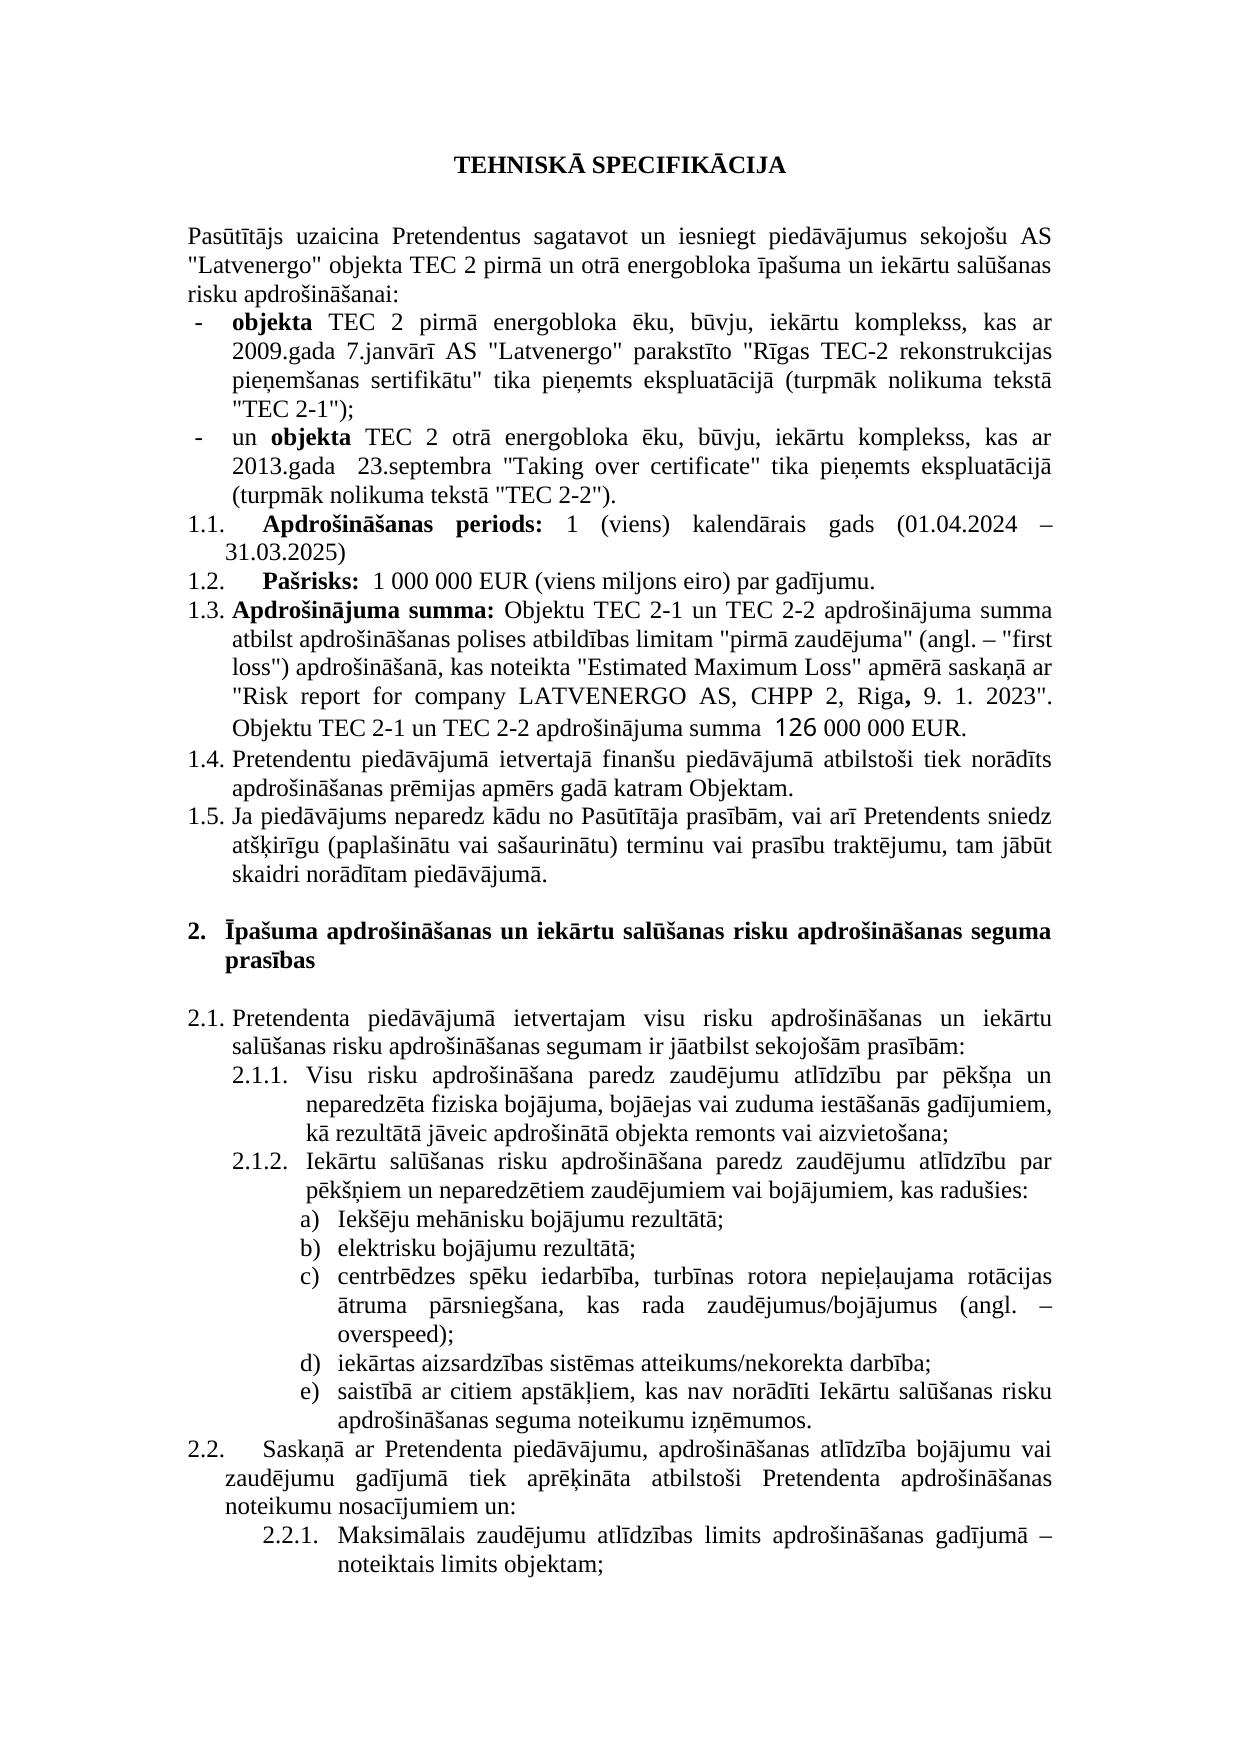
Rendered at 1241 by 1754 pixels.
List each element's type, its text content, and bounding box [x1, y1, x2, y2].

list elektrisku bojājumu rezultātā; [300, 1233, 1053, 1261]
list objekta TEC 2 pirmā energobloka ēku, būvju, iekārtu komplekss, kas ar 2009.gada 7.janvārī AS "Latvenergo" parakstīto "Rīgas TEC-2 rekonstrukcijas pieņemšanas sertifikātu" tika pieņemts ekspluatācijā (turpmāk nolikuma tekstā "TEC 2-1"); [194, 307, 1053, 422]
list iekārtas aizsardzības sistēmas atteikums/nekorekta darbība; [300, 1348, 1053, 1376]
list un objekta TEC 2 otrā energobloka ēku, būvju, iekārtu komplekss, kas ar 2013.gada 23.septembra "Taking over certificate" tika pieņemts ekspluatācijā (turpmāk nolikuma tekstā "TEC 2-2"). [194, 422, 1053, 509]
list Apdrošinājuma summa: Objektu TEC 2-1 un TEC 2-2 apdrošinājuma summa atbilst apdrošināšanas polises atbildības limitam "pirmā zaudējuma" (angl. – "first loss") apdrošināšanā, kas noteikta "Estimated Maximum Loss" apmērā saskaņā ar "Risk report for company LATVENERGO AS, , ". Objektu TEC 2-1 un TEC 2-2 apdrošinājuma summa 126 000 000 EUR. [187, 595, 1053, 744]
list Visu risku apdrošināšana paredz zaudējumu atlīdzību par pēkšņa un neparedzēta fiziska bojājuma, bojāejas vai zuduma iestāšanās gadījumiem, kā rezultātā jāveic apdrošinātā objekta remonts vai aizvietošana; [232, 1060, 1053, 1146]
list Īpašuma apdrošināšanas un iekārtu salūšanas risku apdrošināšanas seguma prasības [187, 916, 1053, 974]
list Apdrošināšanas periods: 1 (viens) kalendārais gads (01.04.2024 – 31.03.2025) [187, 509, 1053, 566]
text TEHNISKĀ SPECIFIKĀCIJA [187, 150, 1053, 179]
list saistībā ar citiem apstākļiem, kas nav norādīti Iekārtu salūšanas risku apdrošināšanas seguma noteikumu izņēmumos. [300, 1376, 1053, 1434]
list Ja piedāvājums neparedz kādu no Pasūtītāja prasībām, vai arī Pretendents sniedz atšķirīgu (paplašinātu vai sašaurinātu) terminu vai prasību traktējumu, tam jābūt skaidri norādītam piedāvājumā. [187, 801, 1053, 888]
list Pretendentu piedāvājumā ietvertajā finanšu piedāvājumā atbilstoši tiek norādīts apdrošināšanas prēmijas apmērs gadā katram Objektam. [187, 744, 1053, 801]
text Pasūtītājs uzaicina Pretendentus sagatavot un iesniegt piedāvājumus sekojošu AS "Latvenergo" objekta TEC 2 pirmā un otrā energobloka īpašuma un iekārtu salūšanas risku apdrošināšanai: [187, 221, 1053, 307]
list Iekšēju mehānisku bojājumu rezultātā; [300, 1204, 1053, 1233]
list Iekārtu salūšanas risku apdrošināšana paredz zaudējumu atlīdzību par pēkšņiem un neparedzētiem zaudējumiem vai bojājumiem, kas radušies: [232, 1146, 1053, 1204]
list Maksimālais zaudējumu atlīdzības limits apdrošināšanas gadījumā –noteiktais limits objektam; [262, 1520, 1053, 1578]
list Pašrisks: 1 000 000 EUR (viens miljons eiro) par gadījumu. [187, 566, 1053, 595]
list centrbēdzes spēku iedarbība, turbīnas rotora nepieļaujama rotācijas ātruma pārsniegšana, kas rada zaudējumus/bojājumus (angl. – overspeed); [300, 1261, 1053, 1348]
list Saskaņā ar Pretendenta piedāvājumu, apdrošināšanas atlīdzība bojājumu vai zaudējumu gadījumā tiek aprēķināta atbilstoši Pretendenta apdrošināšanas noteikumu nosacījumiem un: [187, 1434, 1053, 1520]
list Pretendenta piedāvājumā ietvertajam visu risku apdrošināšanas un iekārtu salūšanas risku apdrošināšanas segumam ir jāatbilst sekojošām prasībām: [187, 1003, 1053, 1060]
